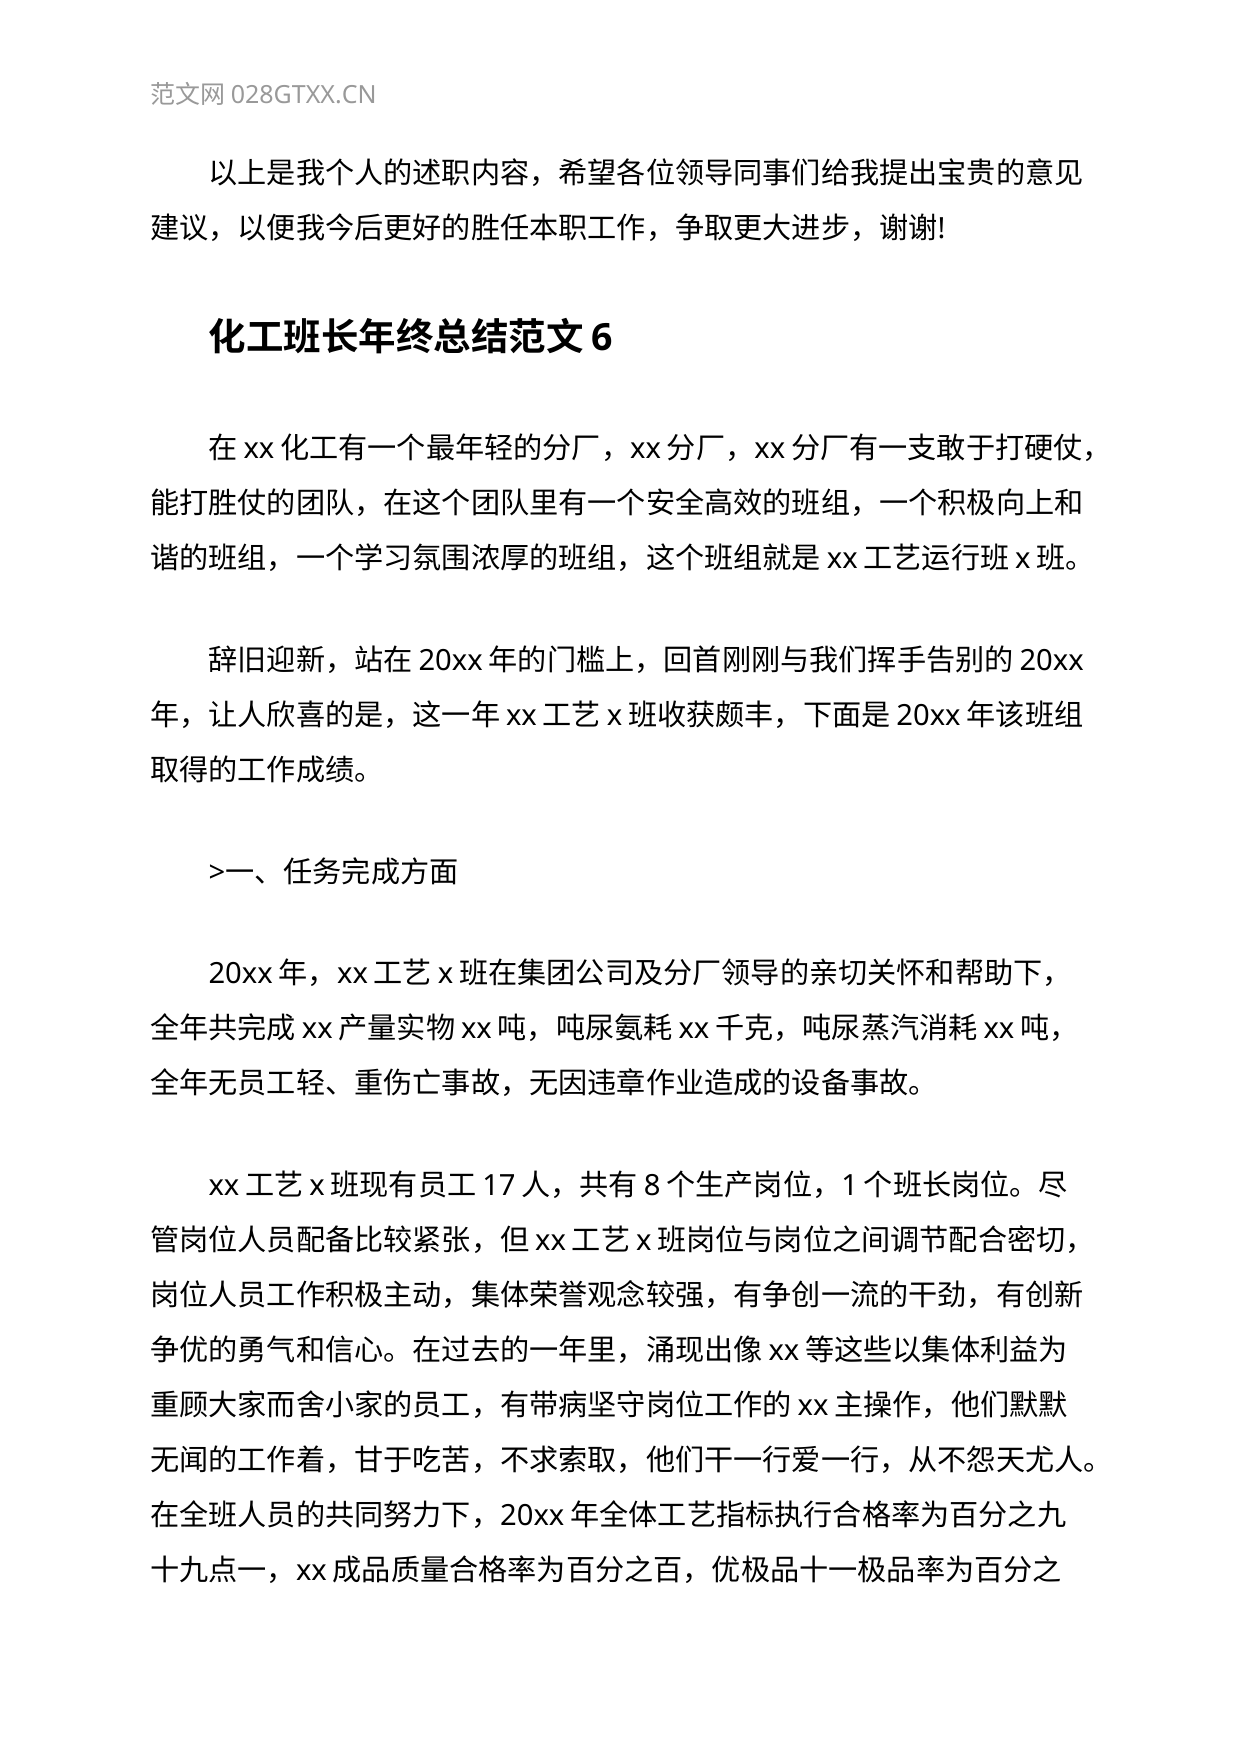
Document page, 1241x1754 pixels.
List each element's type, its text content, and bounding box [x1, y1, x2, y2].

text 化工班长年终总结范文6 [150, 307, 1090, 361]
text 以上是我个人的述职内容，希望各位领导同事们给我提出宝贵的意见建议，以便我今后更好的胜任本职工作，争取更大进步，谢谢! [150, 150, 1090, 247]
text 在xx化工有一个最年轻的分厂，xx分厂，xx分厂有一支敢于打硬仗，能打胜仗的团队，在这个团队里有一个安全高效的班组，一个积极向上和谐的班组，一个学习氛围浓厚的班组，这个班组就是xx工艺运行班x班。 [150, 424, 1090, 577]
text 辞旧迎新，站在20xx年的门槛上，回首刚刚与我们挥手告别的20xx年，让人欣喜的是，这一年xx工艺x班收获颇丰，下面是20xx年该班组取得的工作成绩。 [150, 636, 1090, 789]
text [150, 1162, 1090, 1589]
text >一、任务完成方面 [150, 848, 1090, 891]
text 20xx年，xx工艺x班在集团公司及分厂领导的亲切关怀和帮助下，全年共完成xx产量实物xx吨，吨尿氨耗xx千克，吨尿蒸汽消耗xx吨，全年无员工轻、重伤亡事故，无因违章作业造成的设备事故。 [150, 950, 1090, 1102]
